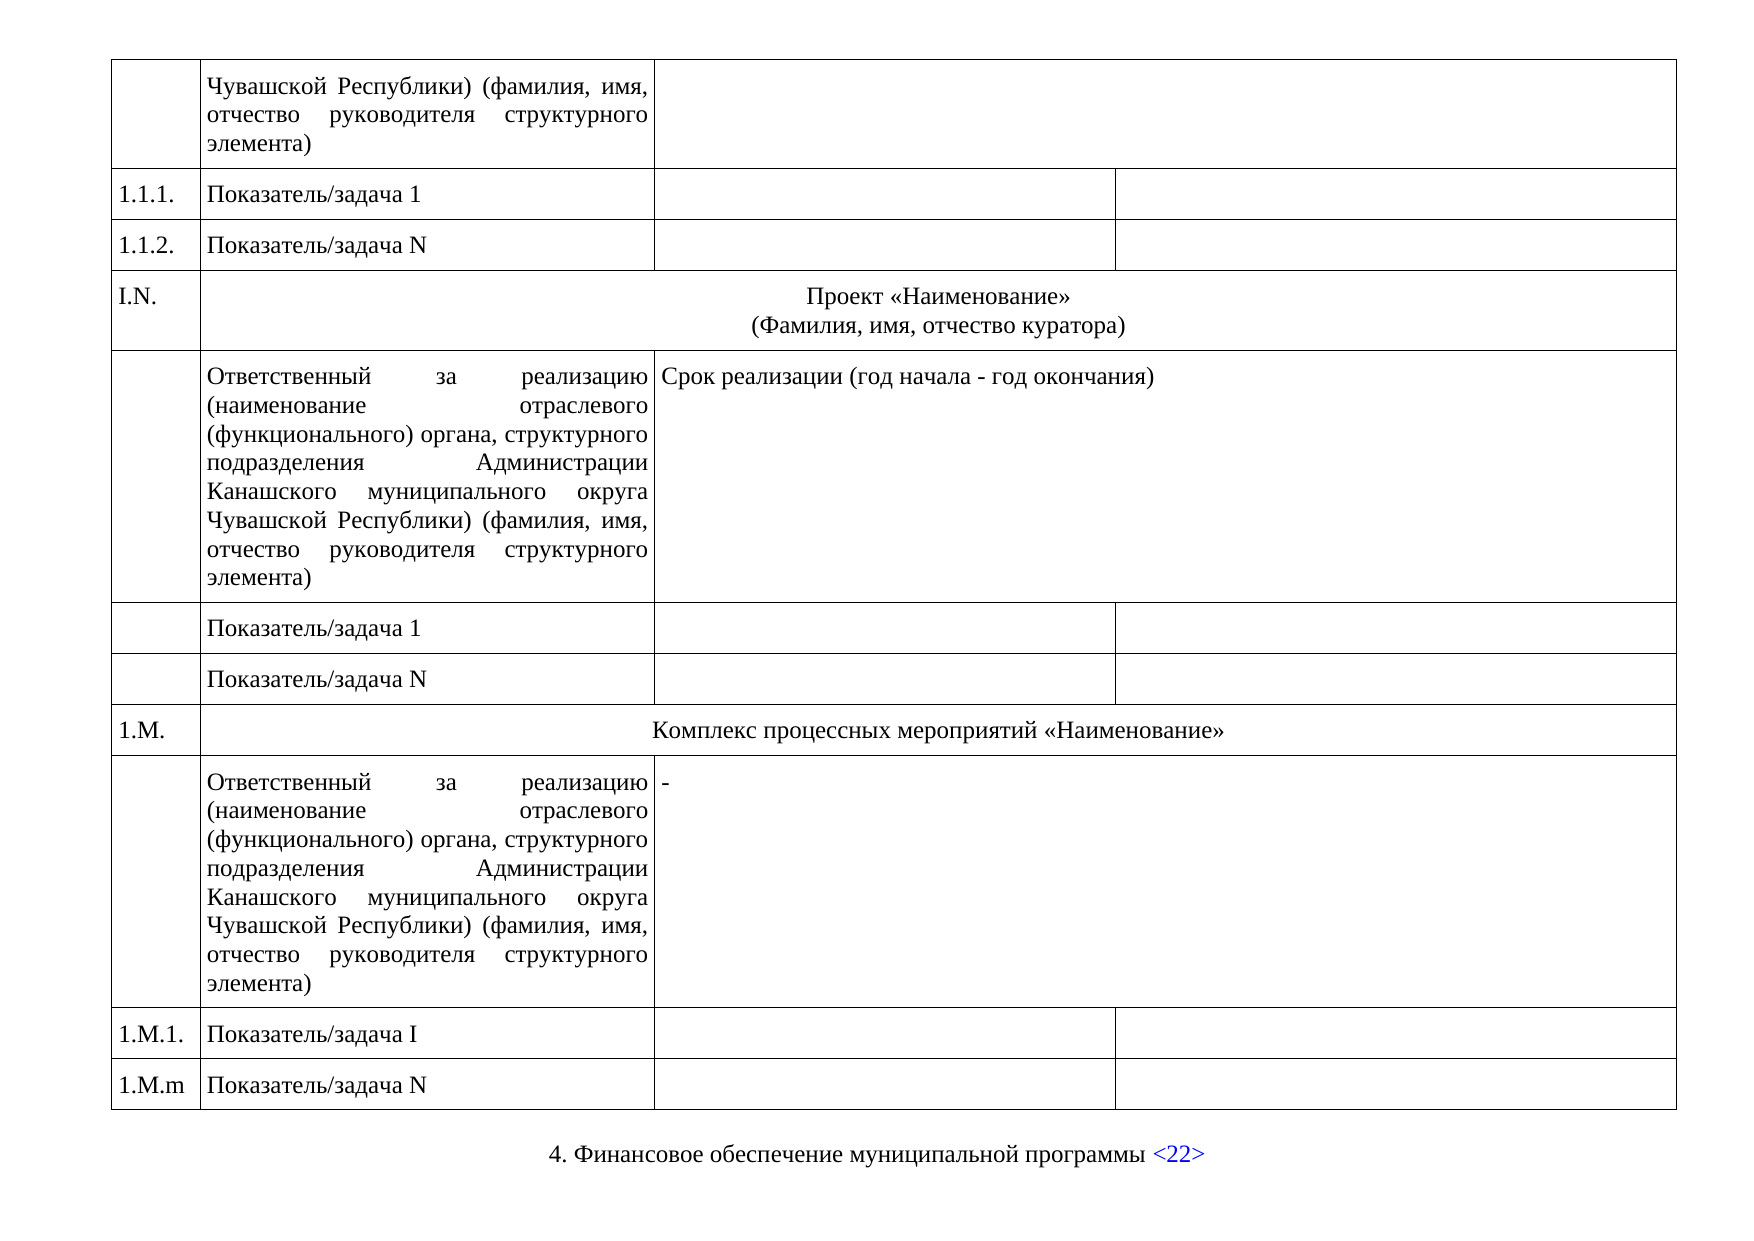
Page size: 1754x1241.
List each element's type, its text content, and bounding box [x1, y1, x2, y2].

table_cell [1116, 220, 1676, 270]
table_cell [1116, 1059, 1676, 1109]
table_cell - [655, 756, 1676, 1007]
table_cell Показатель/задача N [201, 220, 654, 270]
table_cell [112, 756, 200, 1007]
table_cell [201, 60, 654, 168]
table_cell [112, 60, 200, 168]
text 4. Финансовое обеспечение муниципальной программы <22> [118, 1139, 1636, 1168]
table_cell Показатель/задача 1 [201, 169, 654, 219]
table_cell [655, 169, 1115, 219]
table_cell Срок реализации (год начала - год окончания) [655, 351, 1676, 602]
table_cell Показатель/задача N [201, 1059, 654, 1109]
table_cell [655, 220, 1115, 270]
table_cell Показатель/задача N [201, 654, 654, 704]
table_cell 1.M.1. [112, 1008, 200, 1058]
table_cell Показатель/задача I [201, 1008, 654, 1058]
table_cell [655, 1059, 1115, 1109]
table_cell I.N. [112, 271, 200, 349]
table_cell [1116, 603, 1676, 653]
table_cell 1.1.2. [112, 220, 200, 270]
table_cell Проект «Наименование» (Фамилия, имя, отчество куратора) [201, 271, 1676, 349]
table_cell [112, 351, 200, 602]
table_cell [1116, 1008, 1676, 1058]
table_cell 1.M.m [112, 1059, 200, 1109]
table_cell [112, 654, 200, 704]
table_cell Показатель/задача 1 [201, 603, 654, 653]
table_cell [655, 1008, 1115, 1058]
table_cell [1116, 654, 1676, 704]
table_cell 1.M. [112, 705, 200, 755]
table_cell [655, 603, 1115, 653]
table_cell [112, 603, 200, 653]
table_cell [655, 60, 1676, 168]
table_cell [655, 654, 1115, 704]
table_cell Комплекс процессных мероприятий «Наименование» [201, 705, 1676, 755]
table_cell 1.1.1. [112, 169, 200, 219]
table_cell [1116, 169, 1676, 219]
